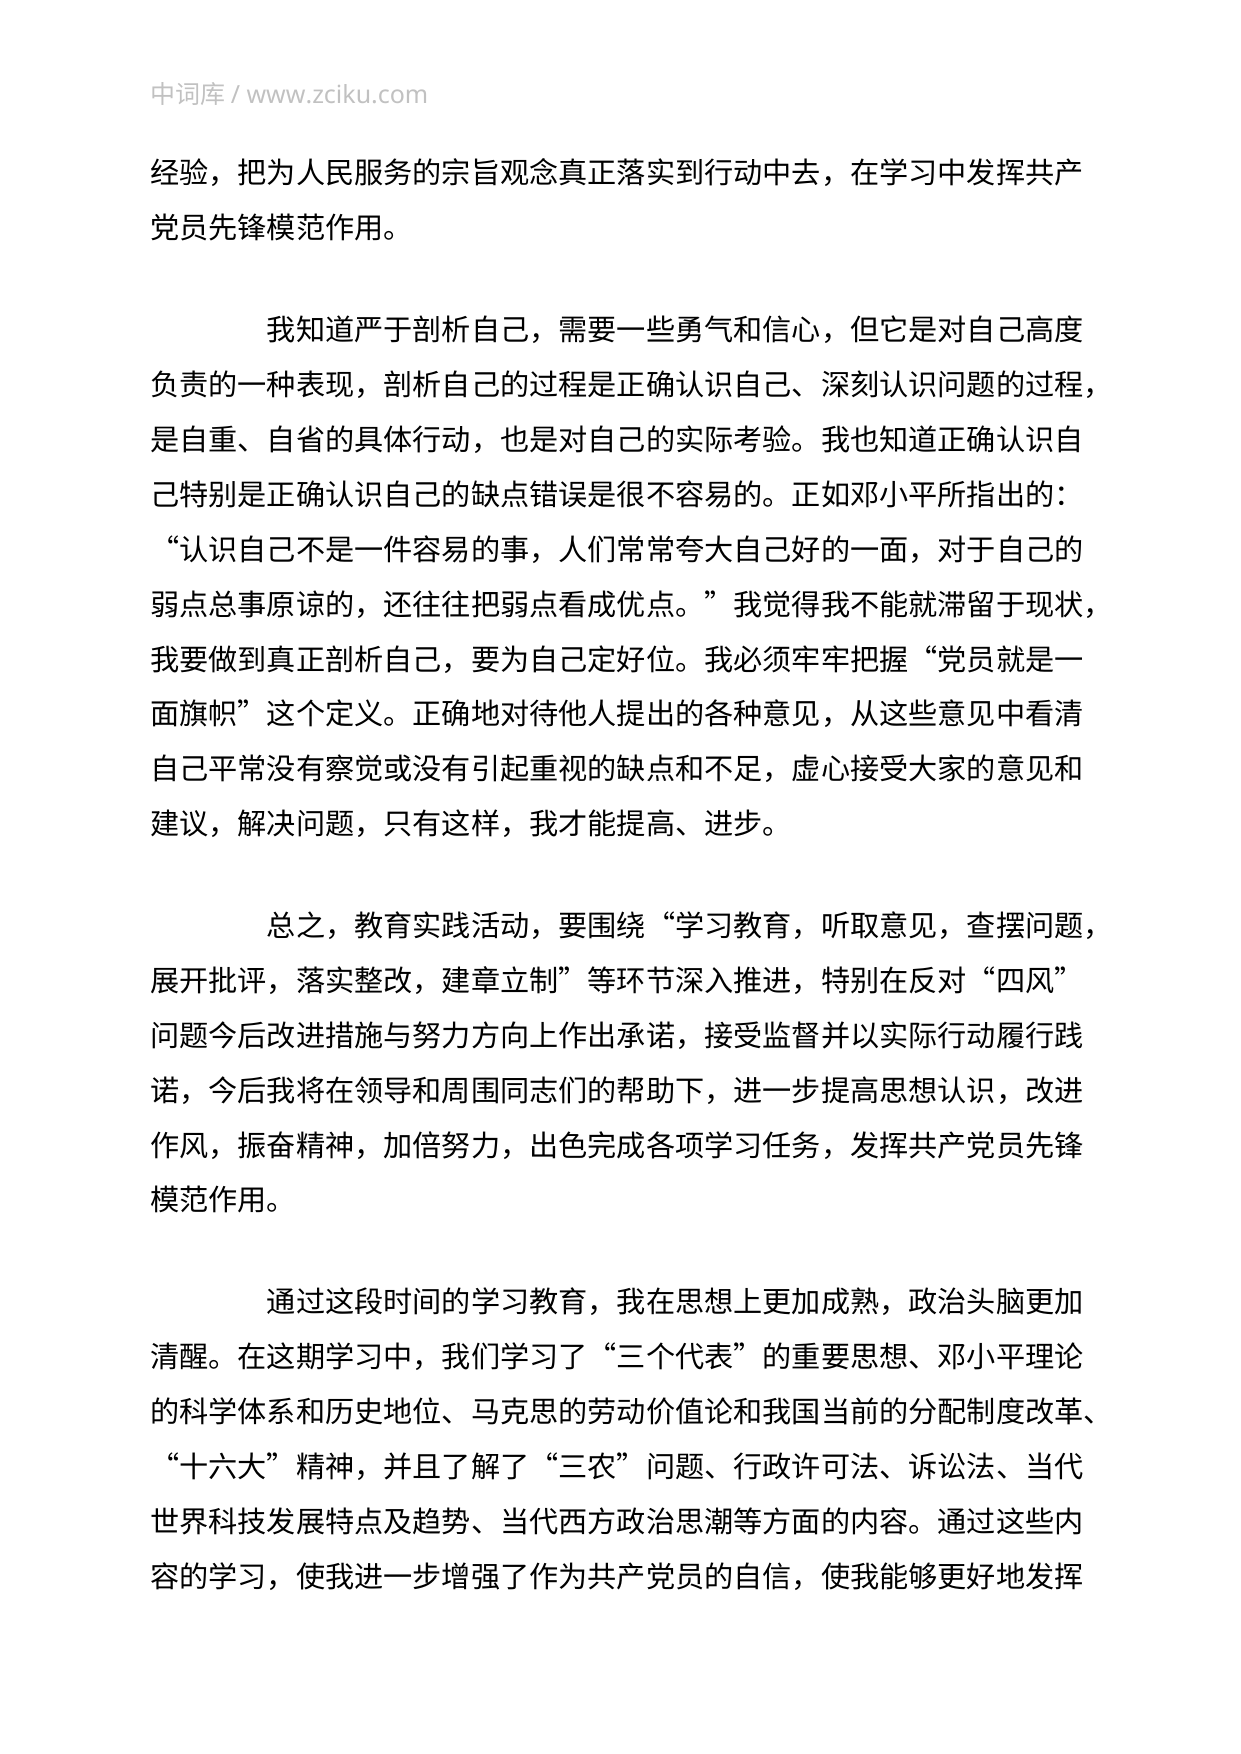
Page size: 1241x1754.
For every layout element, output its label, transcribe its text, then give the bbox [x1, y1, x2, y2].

text 总之，教育实践活动，要围绕“学习教育，听取意见，查摆问题，展开批评，落实整改，建章立制”等环节深入推进，特别在反对“四风”问题今后改进措施与努力方向上作出承诺，接受监督并以实际行动履行践诺，今后我将在领导和周围同志们的帮助下，进一步提高思想认识，改进作风，振奋精神，加倍努力，出色完成各项学习任务，发挥共产党员先锋模范作用。 [150, 902, 1090, 1219]
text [150, 1279, 1090, 1596]
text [150, 150, 1090, 247]
text 我知道严于剖析自己，需要一些勇气和信心，但它是对自己高度负责的一种表现，剖析自己的过程是正确认识自己、深刻认识问题的过程，是自重、自省的具体行动，也是对自己的实际考验。我也知道正确认识自己特别是正确认识自己的缺点错误是很不容易的。正如邓小平所指出的：“认识自己不是一件容易的事，人们常常夸大自己好的一面，对于自己的弱点总事原谅的，还往往把弱点看成优点。”我觉得我不能就滞留于现状，我要做到真正剖析自己，要为自己定好位。我必须牢牢把握“党员就是一面旗帜”这个定义。正确地对待他人提出的各种意见，从这些意见中看清自己平常没有察觉或没有引起重视的缺点和不足，虚心接受大家的意见和建议，解决问题，只有这样，我才能提高、进步。 [150, 307, 1090, 843]
